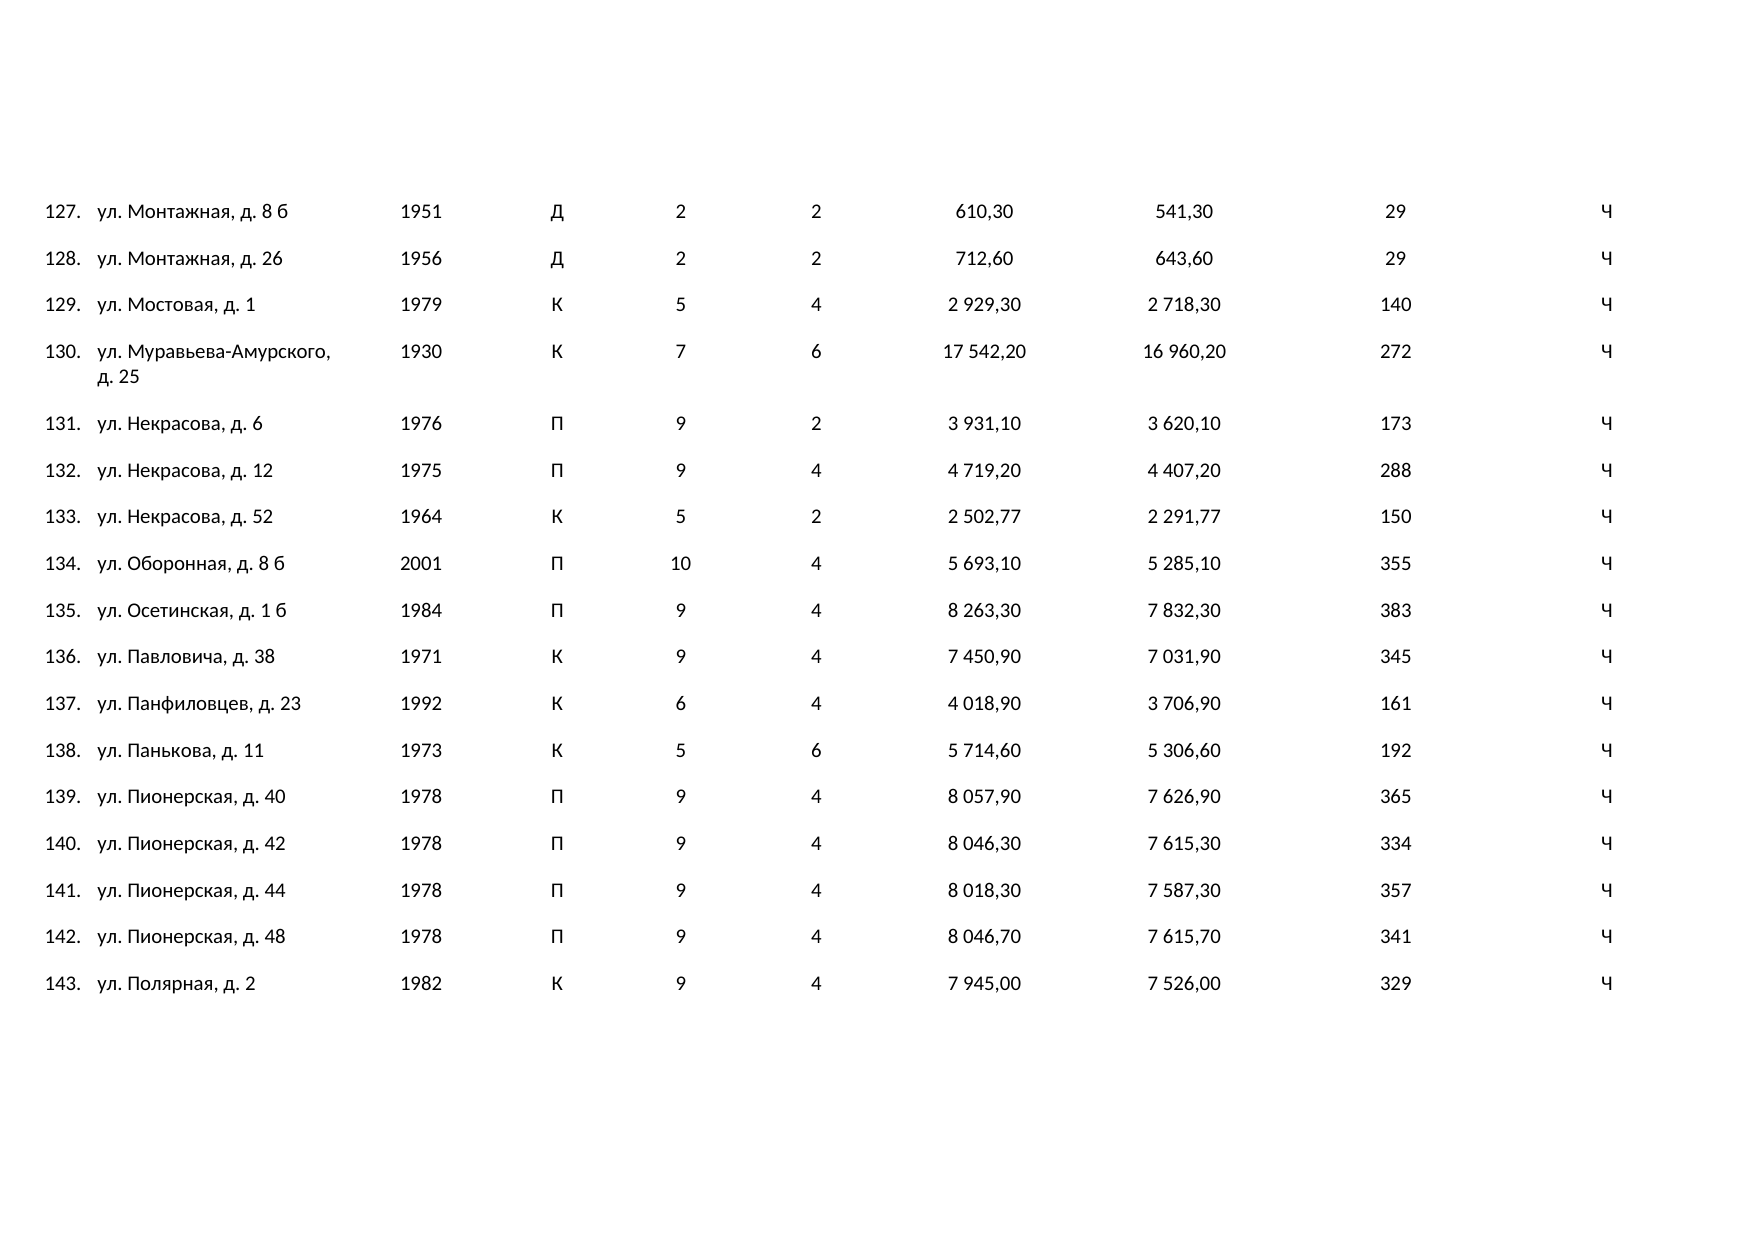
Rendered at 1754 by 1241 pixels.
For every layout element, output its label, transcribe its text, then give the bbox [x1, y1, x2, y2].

table_cell 6 [748, 328, 884, 399]
table_cell 7 526,00 [1084, 960, 1284, 1006]
table_cell 9 [613, 773, 748, 819]
table_cell 5 [613, 493, 748, 539]
table_cell 2 [613, 234, 748, 281]
table_cell 345 [1284, 633, 1507, 679]
table_cell 3 620,10 [1084, 400, 1284, 446]
table_cell 7 615,70 [1084, 913, 1284, 959]
table_cell Ч [1507, 586, 1706, 633]
table_cell 4 [748, 680, 884, 726]
table_cell ул. Полярная, д. 2 [91, 960, 341, 1006]
table_cell П [501, 540, 613, 586]
table_cell ул. Оборонная, д. 8 б [91, 540, 341, 586]
table_cell 272 [1284, 328, 1507, 399]
table_cell П [501, 446, 613, 493]
table_cell ул. Монтажная, д. 26 [91, 234, 341, 281]
table_cell 1992 [341, 680, 501, 726]
table_cell 138. [35, 726, 91, 773]
table_cell 150 [1284, 493, 1507, 539]
table_cell К [501, 960, 613, 1006]
table_cell Ч [1507, 866, 1706, 913]
table_cell 16 960,20 [1084, 328, 1284, 399]
table_cell 7 615,30 [1084, 820, 1284, 866]
table_cell 4 407,20 [1084, 446, 1284, 493]
table_cell 140 [1284, 281, 1507, 327]
table_cell 1984 [341, 586, 501, 633]
table_cell 9 [613, 960, 748, 1006]
table_cell 541,30 [1084, 188, 1284, 234]
table_cell Ч [1507, 680, 1706, 726]
table_cell 2 [748, 493, 884, 539]
table_cell Ч [1507, 820, 1706, 866]
table_cell ул. Монтажная, д. 8 б [91, 188, 341, 234]
table_cell 1979 [341, 281, 501, 327]
table_cell 357 [1284, 866, 1507, 913]
table_cell 5 [613, 281, 748, 327]
table_cell 2 [748, 188, 884, 234]
table_cell 9 [613, 866, 748, 913]
table_cell 173 [1284, 400, 1507, 446]
table_cell 9 [613, 446, 748, 493]
table_cell Ч [1507, 446, 1706, 493]
table_cell 1975 [341, 446, 501, 493]
table_cell 1978 [341, 820, 501, 866]
table_cell 5 [613, 726, 748, 773]
table_cell 329 [1284, 960, 1507, 1006]
table_cell 128. [35, 234, 91, 281]
table_cell 2 [613, 188, 748, 234]
table_cell 9 [613, 586, 748, 633]
table_cell 383 [1284, 586, 1507, 633]
table_cell ул. Некрасова, д. 52 [91, 493, 341, 539]
table_cell 2 291,77 [1084, 493, 1284, 539]
table_cell Ч [1507, 633, 1706, 679]
table_cell ул. Мостовая, д. 1 [91, 281, 341, 327]
table_cell 7 587,30 [1084, 866, 1284, 913]
table_cell П [501, 400, 613, 446]
table_cell 8 057,90 [884, 773, 1084, 819]
table_cell 1982 [341, 960, 501, 1006]
table_cell 4 018,90 [884, 680, 1084, 726]
table_cell ул. Пионерская, д. 44 [91, 866, 341, 913]
table_cell 6 [748, 726, 884, 773]
table_cell 29 [1284, 188, 1507, 234]
table_cell 4 [748, 446, 884, 493]
table_cell К [501, 680, 613, 726]
table_cell ул. Панькова, д. 11 [91, 726, 341, 773]
table_cell 132. [35, 446, 91, 493]
table_cell 8 046,70 [884, 913, 1084, 959]
table_cell 1971 [341, 633, 501, 679]
table_cell П [501, 773, 613, 819]
table_cell 4 [748, 281, 884, 327]
table_cell 7 626,90 [1084, 773, 1284, 819]
table_cell 134. [35, 540, 91, 586]
table_cell 3 706,90 [1084, 680, 1284, 726]
table_cell 334 [1284, 820, 1507, 866]
table_cell Ч [1507, 913, 1706, 959]
table_cell 9 [613, 820, 748, 866]
table_cell Ч [1507, 493, 1706, 539]
table_cell 161 [1284, 680, 1507, 726]
table_cell ул. Пионерская, д. 40 [91, 773, 341, 819]
table_cell 137. [35, 680, 91, 726]
table_cell К [501, 726, 613, 773]
table_cell 610,30 [884, 188, 1084, 234]
table_cell 130. [35, 328, 91, 399]
table_cell 5 714,60 [884, 726, 1084, 773]
table_cell 9 [613, 913, 748, 959]
table_cell 5 285,10 [1084, 540, 1284, 586]
table_cell 7 031,90 [1084, 633, 1284, 679]
table_cell Д [501, 234, 613, 281]
table_cell П [501, 913, 613, 959]
table_cell 29 [1284, 234, 1507, 281]
table_cell 8 046,30 [884, 820, 1084, 866]
table_cell 9 [613, 633, 748, 679]
table_cell Ч [1507, 281, 1706, 327]
table_cell Ч [1507, 540, 1706, 586]
table_cell Ч [1507, 773, 1706, 819]
table_cell К [501, 493, 613, 539]
table_cell Ч [1507, 328, 1706, 399]
table_cell 4 [748, 586, 884, 633]
table_cell 129. [35, 281, 91, 327]
table_cell ул. Павловича, д. 38 [91, 633, 341, 679]
table_cell 4 [748, 540, 884, 586]
table_cell 10 [613, 540, 748, 586]
table_cell 141. [35, 866, 91, 913]
table_cell ул. Панфиловцев, д. 23 [91, 680, 341, 726]
table_cell 2 [748, 400, 884, 446]
table_cell 1978 [341, 866, 501, 913]
table_cell 9 [613, 400, 748, 446]
table_cell ул. Пионерская, д. 48 [91, 913, 341, 959]
table_cell 4 719,20 [884, 446, 1084, 493]
table_cell Ч [1507, 960, 1706, 1006]
table_cell 1951 [341, 188, 501, 234]
table_cell 1978 [341, 773, 501, 819]
table_cell 643,60 [1084, 234, 1284, 281]
table_cell 1973 [341, 726, 501, 773]
table_cell П [501, 866, 613, 913]
table_cell 136. [35, 633, 91, 679]
table_cell К [501, 328, 613, 399]
table_cell 365 [1284, 773, 1507, 819]
table_cell 1976 [341, 400, 501, 446]
table_cell 4 [748, 633, 884, 679]
table_cell 7 832,30 [1084, 586, 1284, 633]
table_cell 4 [748, 960, 884, 1006]
table_cell ул. Осетинская, д. 1 б [91, 586, 341, 633]
table_cell Д [501, 188, 613, 234]
table_cell 8 263,30 [884, 586, 1084, 633]
table_cell 8 018,30 [884, 866, 1084, 913]
table_cell 135. [35, 586, 91, 633]
table_cell 3 931,10 [884, 400, 1084, 446]
table_cell 2 502,77 [884, 493, 1084, 539]
table_cell ул. Некрасова, д. 6 [91, 400, 341, 446]
table_cell 133. [35, 493, 91, 539]
table_cell 7 945,00 [884, 960, 1084, 1006]
table_cell 288 [1284, 446, 1507, 493]
table_cell 142. [35, 913, 91, 959]
table_cell Ч [1507, 234, 1706, 281]
table_cell Ч [1507, 400, 1706, 446]
table_cell 140. [35, 820, 91, 866]
table_cell Ч [1507, 188, 1706, 234]
table_cell 6 [613, 680, 748, 726]
table_cell 7 [613, 328, 748, 399]
table_cell 2 [748, 234, 884, 281]
table_cell 5 306,60 [1084, 726, 1284, 773]
table_cell 4 [748, 773, 884, 819]
table_cell 2 929,30 [884, 281, 1084, 327]
table_cell 4 [748, 866, 884, 913]
table_cell 5 693,10 [884, 540, 1084, 586]
table_cell П [501, 820, 613, 866]
table_cell Ч [1507, 726, 1706, 773]
table_cell 341 [1284, 913, 1507, 959]
table_cell 355 [1284, 540, 1507, 586]
table_cell К [501, 633, 613, 679]
table_cell 139. [35, 773, 91, 819]
table_cell 1964 [341, 493, 501, 539]
table_cell 1930 [341, 328, 501, 399]
table_cell ул. Пионерская, д. 42 [91, 820, 341, 866]
table_cell 192 [1284, 726, 1507, 773]
table_cell 2001 [341, 540, 501, 586]
table_cell 127. [35, 188, 91, 234]
table_cell 131. [35, 400, 91, 446]
table_cell 1978 [341, 913, 501, 959]
table_cell 712,60 [884, 234, 1084, 281]
table_cell ул. Муравьева-Амурского, д. 25 [91, 328, 341, 399]
table_cell ул. Некрасова, д. 12 [91, 446, 341, 493]
table_cell 4 [748, 820, 884, 866]
table_cell 17 542,20 [884, 328, 1084, 399]
table_cell 7 450,90 [884, 633, 1084, 679]
table_cell 4 [748, 913, 884, 959]
table_cell 1956 [341, 234, 501, 281]
table_cell П [501, 586, 613, 633]
table_cell 2 718,30 [1084, 281, 1284, 327]
table_cell 143. [35, 960, 91, 1006]
table_cell К [501, 281, 613, 327]
